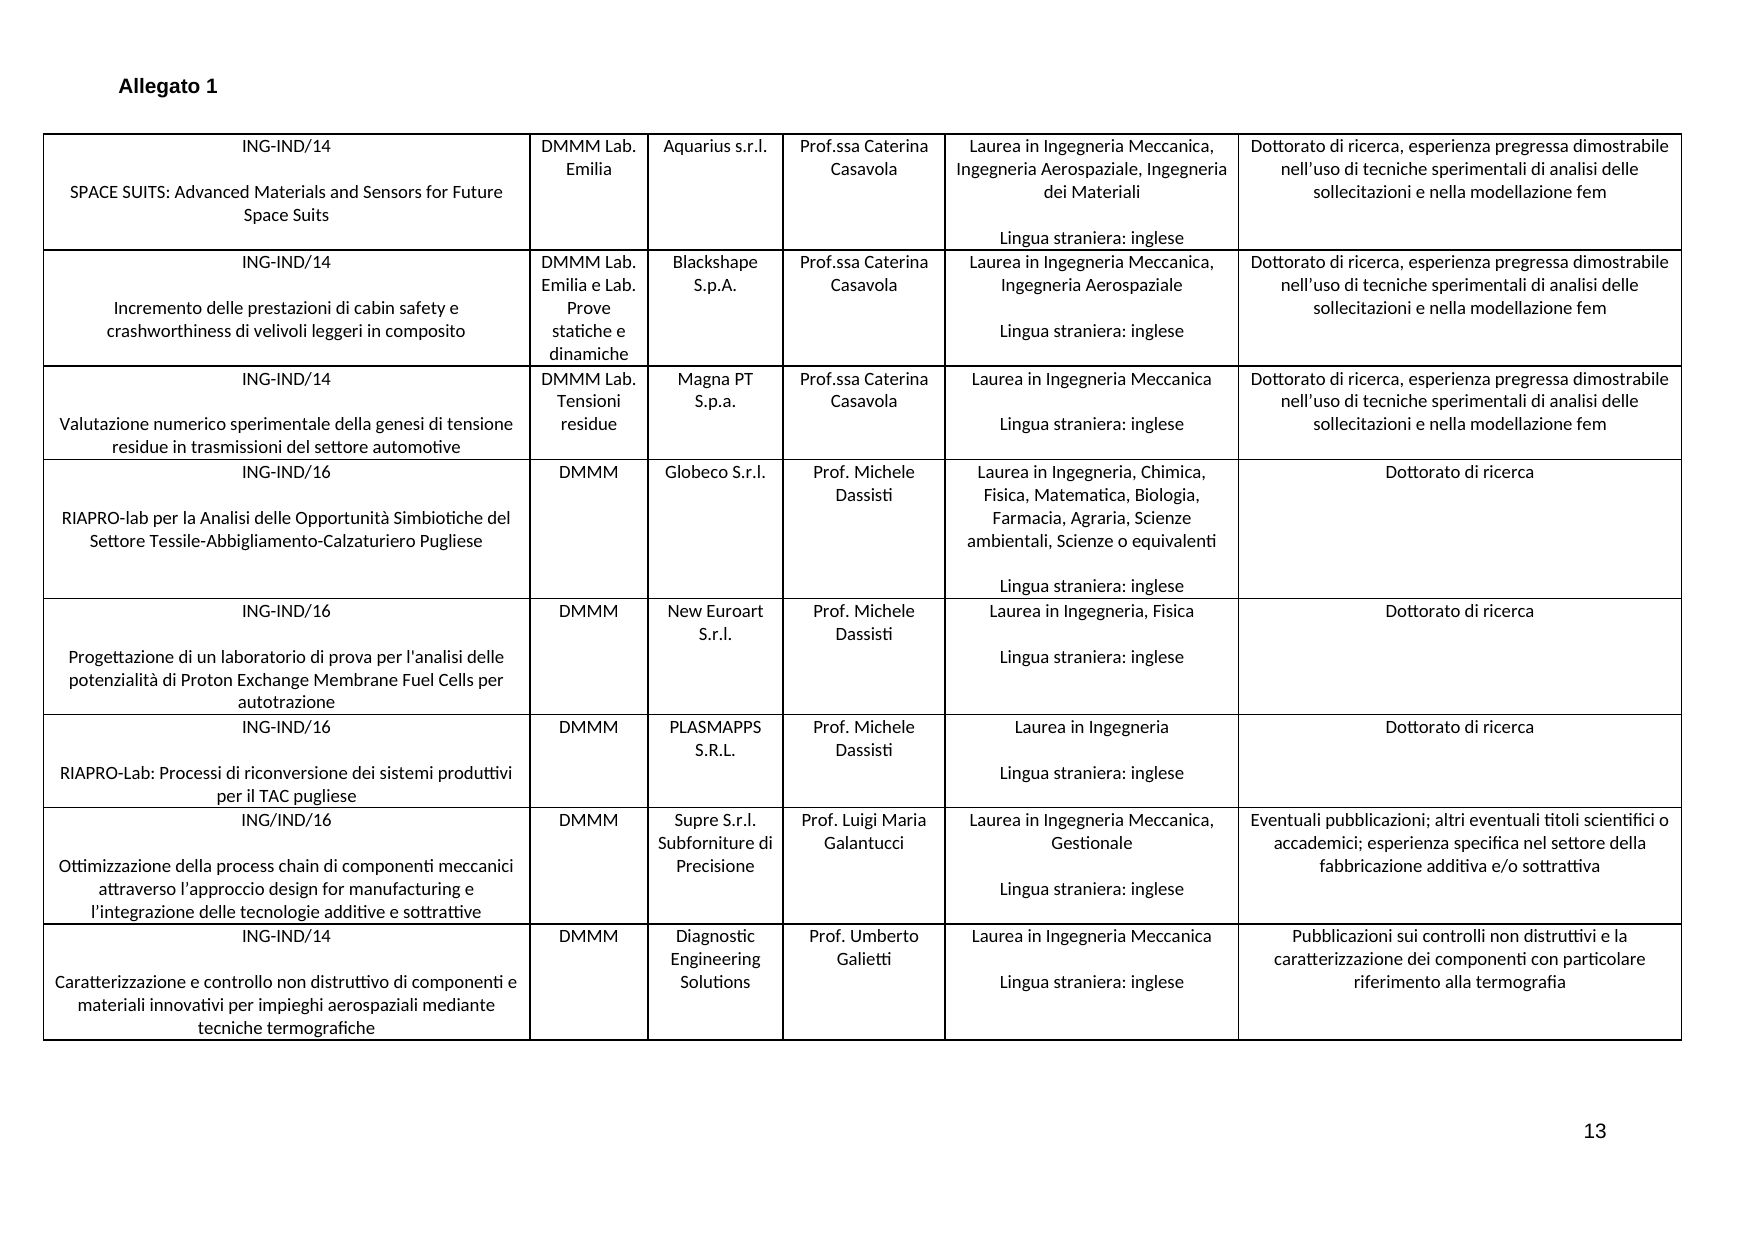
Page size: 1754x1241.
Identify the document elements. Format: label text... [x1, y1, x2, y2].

table_cell Prof. Michele Dassisti [784, 460, 944, 597]
table_cell Laurea in Ingegneria, Chimica, Fisica, Matematica, Biologia, Farmacia, Agraria, Scienze ambientali, Scienze o equivalenti Lingua straniera: inglese [946, 460, 1238, 597]
table_cell Aquarius s.r.l. [649, 135, 782, 249]
table_cell ING-IND/14 Caratterizzazione e controllo non distruttivo di componenti e materiali innovativi per impieghi aerospaziali mediante tecniche termografiche [44, 925, 529, 1039]
table_cell Magna PT S.p.a. [649, 367, 782, 458]
table_cell PLASMAPPS S.R.L. [649, 715, 782, 807]
table_cell DMMM [531, 808, 647, 923]
table_cell Laurea in Ingegneria Meccanica, Ingegneria Aerospaziale Lingua straniera: inglese [946, 251, 1238, 365]
table_cell DMMM [531, 460, 647, 597]
table_cell ING-IND/16 RIAPRO-Lab: Processi di riconversione dei sistemi produttivi per il TAC pugliese [44, 715, 529, 807]
table_cell Laurea in Ingegneria Meccanica, Ingegneria Aerospaziale, Ingegneria dei Materiali Lingua straniera: inglese [946, 135, 1238, 249]
table_cell DMMM [531, 925, 647, 1039]
table_cell New Euroart S.r.l. [649, 599, 782, 714]
table_cell Laurea in Ingegneria Meccanica Lingua straniera: inglese [946, 367, 1238, 458]
table_cell ING/IND/16 Ottimizzazione della process chain di componenti meccanici attraverso l’approccio design for manufacturing e l’integrazione delle tecnologie additive e sottrattive [44, 808, 529, 923]
table_cell DMMM Lab. Tensioni residue [531, 367, 647, 458]
table_cell ING-IND/14 Incremento delle prestazioni di cabin safety e crashworthiness di velivoli leggeri in composito [44, 251, 529, 365]
table_cell Supre S.r.l. Subforniture di Precisione [649, 808, 782, 923]
table_cell Prof. Michele Dassisti [784, 599, 944, 714]
table_cell Dottorato di ricerca [1239, 715, 1681, 807]
table_cell Dottorato di ricerca, esperienza pregressa dimostrabile nell’uso di tecniche sperimentali di analisi delle sollecitazioni e nella modellazione fem [1239, 251, 1681, 365]
table_cell Dottorato di ricerca, esperienza pregressa dimostrabile nell’uso di tecniche sperimentali di analisi delle sollecitazioni e nella modellazione fem [1239, 367, 1681, 458]
table_cell Prof.ssa Caterina Casavola [784, 367, 944, 458]
table_cell DMMM Lab. Emilia [531, 135, 647, 249]
table_cell Prof. Michele Dassisti [784, 715, 944, 807]
table_cell Laurea in Ingegneria Lingua straniera: inglese [946, 715, 1238, 807]
table_cell Dottorato di ricerca [1239, 460, 1681, 597]
table_cell ING-IND/14 SPACE SUITS: Advanced Materials and Sensors for Future Space Suits [44, 135, 529, 249]
table_cell DMMM [531, 715, 647, 807]
table_cell Blackshape S.p.A. [649, 251, 782, 365]
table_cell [649, 925, 782, 1039]
table_cell Laurea in Ingegneria, Fisica Lingua straniera: inglese [946, 599, 1238, 714]
table_cell ING-IND/14 Valutazione numerico sperimentale della genesi di tensione residue in trasmissioni del settore automotive [44, 367, 529, 458]
table_cell ING-IND/16 Progettazione di un laboratorio di prova per l'analisi delle potenzialità di Proton Exchange Membrane Fuel Cells per autotrazione [44, 599, 529, 714]
table_cell Dottorato di ricerca [1239, 599, 1681, 714]
table_cell ING-IND/16 RIAPRO-lab per la Analisi delle Opportunità Simbiotiche del Settore Tessile-Abbigliamento-Calzaturiero Pugliese [44, 460, 529, 597]
table_cell Globeco S.r.l. [649, 460, 782, 597]
table_cell DMMM Lab. Emilia e Lab. Prove statiche e dinamiche [531, 251, 647, 365]
table_cell Eventuali pubblicazioni; altri eventuali titoli scientifici o accademici; esperienza specifica nel settore della fabbricazione additiva e/o sottrattiva [1239, 808, 1681, 923]
table_cell Pubblicazioni sui controlli non distruttivi e la caratterizzazione dei componenti con particolare riferimento alla termografia [1239, 925, 1681, 1039]
table_cell Laurea in Ingegneria Meccanica, Gestionale Lingua straniera: inglese [946, 808, 1238, 923]
table_cell Dottorato di ricerca, esperienza pregressa dimostrabile nell’uso di tecniche sperimentali di analisi delle sollecitazioni e nella modellazione fem [1239, 135, 1681, 249]
table_cell Prof. Luigi Maria Galantucci [784, 808, 944, 923]
table_cell Prof.ssa Caterina Casavola [784, 135, 944, 249]
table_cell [784, 925, 944, 1039]
table_cell DMMM [531, 599, 647, 714]
table_cell Prof.ssa Caterina Casavola [784, 251, 944, 365]
table_cell Laurea in Ingegneria Meccanica Lingua straniera: inglese [946, 925, 1238, 1039]
